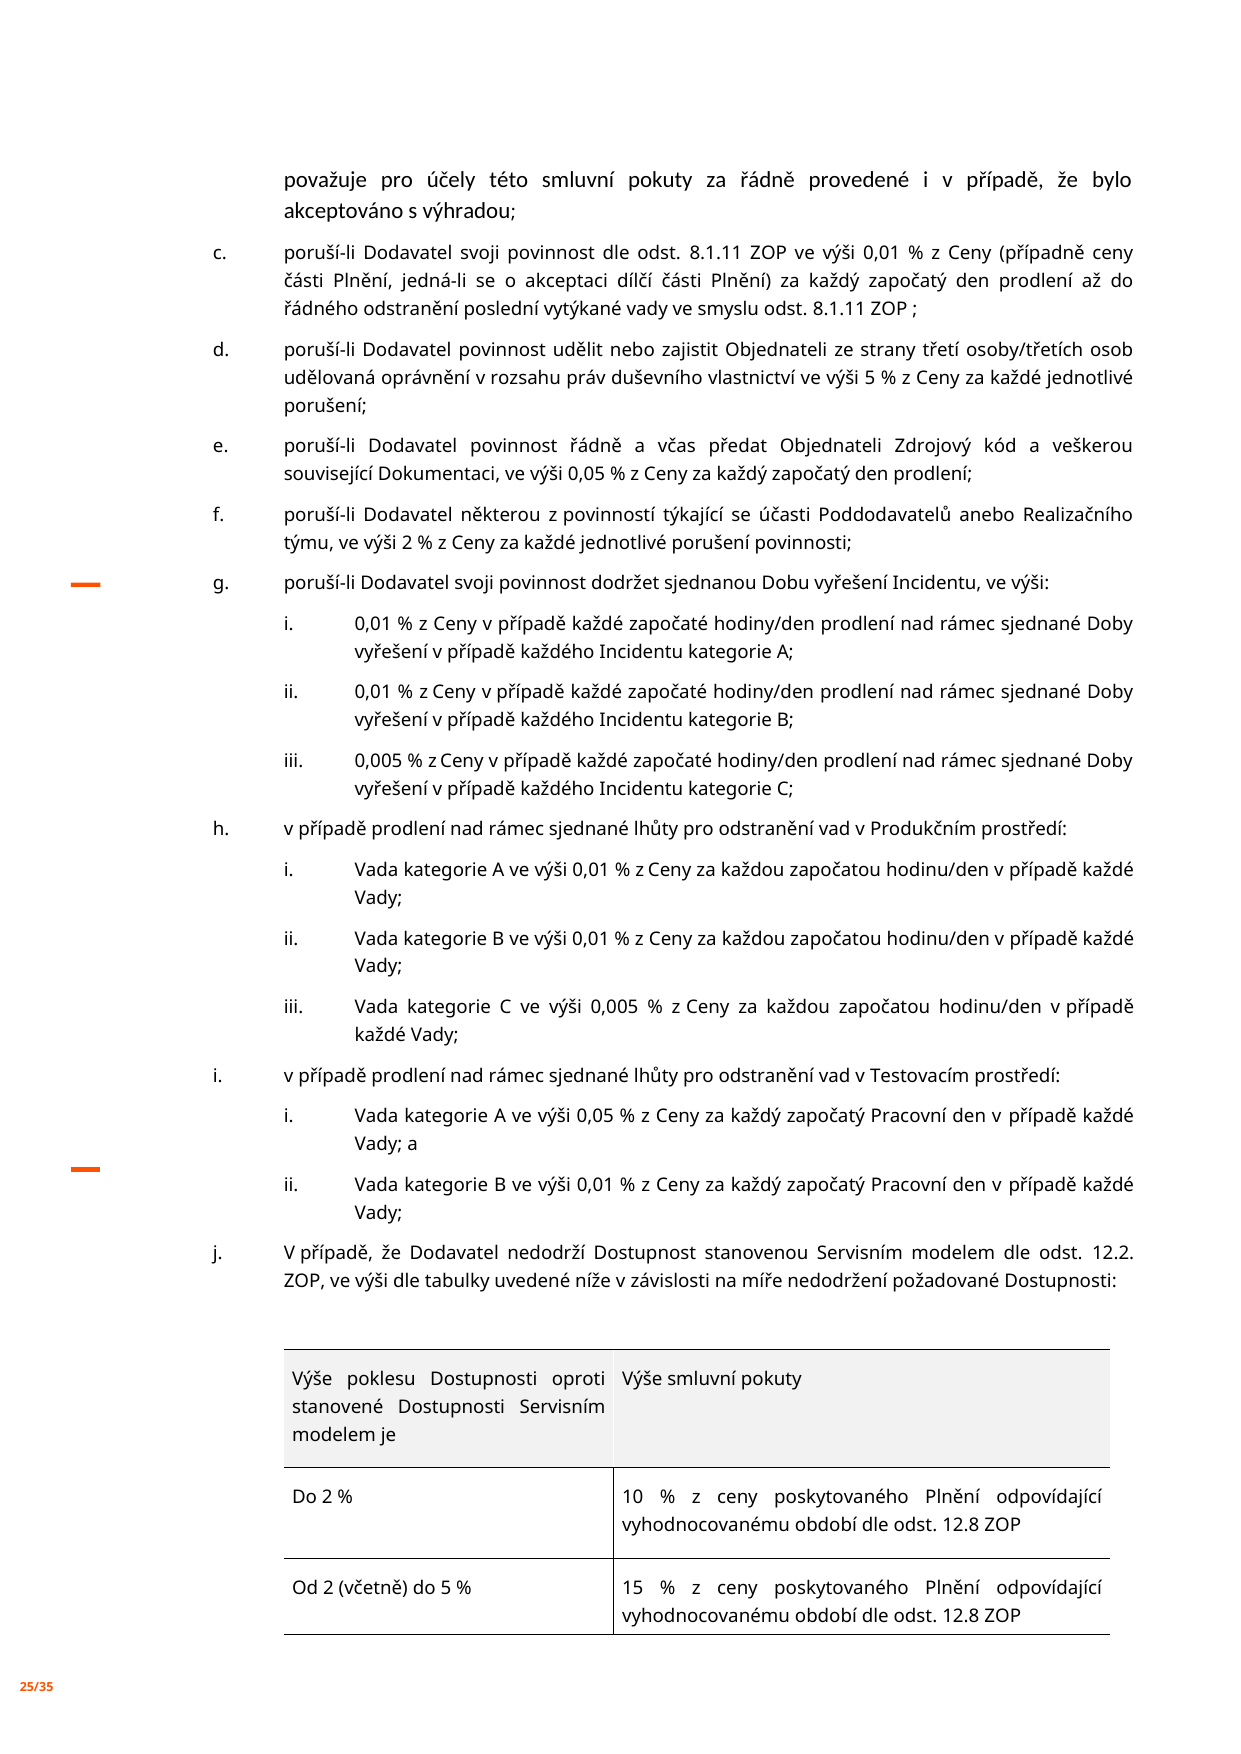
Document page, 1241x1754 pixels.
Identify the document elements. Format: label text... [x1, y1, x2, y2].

list 0,005 % z Ceny v případě každé započaté hodiny/den prodlení nad rámec sjednané Doby vyřešení v případě každého Incidentu kategorie C; [283, 747, 1134, 801]
text poruší-li Dodavatel povinnost řádně a včas předat Objednateli Zdrojový kód a veškerou související Dokumentaci, ve výši 0,05 % z Ceny za každý započatý den prodlení; [213, 432, 1134, 486]
text V případě, že Dodavatel nedodrží Dostupnost stanovenou Servisním modelem dle odst. 12.2. ZOP, ve výši dle tabulky uvedené níže v závislosti na míře nedodržení požadované Dostupnosti: [213, 1239, 1134, 1293]
text v případě prodlení nad rámec sjednané lhůty pro odstranění vad v Testovacím prostředí: [213, 1062, 1134, 1087]
text v případě prodlení nad rámec sjednané lhůty pro odstranění vad v Produkčním prostředí: [213, 816, 1134, 841]
text poruší-li Dodavatel svoji povinnost dle odst. 8.1.11 ZOP ve výši 0,01 % z Ceny (případně ceny části Plnění, jedná-li se o akceptaci dílčí části Plnění) za každý započatý den prodlení až do řádného odstranění poslední vytýkané vady ve smyslu odst. 8.1.11 ZOP ; [213, 239, 1134, 321]
text poruší-li Dodavatel povinnost udělit nebo zajistit Objednateli ze strany třetí osoby/třetích osob udělovaná oprávnění v rozsahu práv duševního vlastnictví ve výši 5 % z Ceny za každé jednotlivé porušení; [213, 336, 1134, 417]
text poruší-li Dodavatel některou z povinností týkající se účasti Poddodavatelů anebo Realizačního týmu, ve výši 2 % z Ceny za každé jednotlivé porušení povinnosti; [213, 501, 1134, 554]
table_header Výše poklesu Dostupnosti oproti stanovené Dostupnosti Servisním modelem je [284, 1350, 613, 1467]
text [213, 165, 1134, 224]
list Vada kategorie C ve výši 0,005 % z Ceny za každou započatou hodinu/den v případě každé Vady; [283, 993, 1134, 1047]
list Vada kategorie B ve výši 0,01 % z Ceny za každou započatou hodinu/den v případě každé Vady; [283, 925, 1134, 978]
list Vada kategorie B ve výši 0,01 % z Ceny za každý započatý Pracovní den v případě každé Vady; [283, 1171, 1134, 1224]
table_header Výše smluvní pokuty [614, 1350, 1110, 1467]
table_cell Do 2 % [284, 1468, 613, 1558]
text poruší-li Dodavatel svoji povinnost dodržet sjednanou Dobu vyřešení Incidentu, ve výši: [213, 569, 1134, 595]
list Vada kategorie A ve výši 0,01 % z Ceny za každou započatou hodinu/den v případě každé Vady; [283, 856, 1134, 910]
table_cell Od 2 (včetně) do 5 % [284, 1559, 613, 1634]
list 0,01 % z Ceny v případě každé započaté hodiny/den prodlení nad rámec sjednané Doby vyřešení v případě každého Incidentu kategorie B; [283, 679, 1134, 732]
list 0,01 % z Ceny v případě každé započaté hodiny/den prodlení nad rámec sjednané Doby vyřešení v případě každého Incidentu kategorie A; [283, 610, 1134, 664]
table_cell 15 % z ceny poskytovaného Plnění odpovídající vyhodnocovanému období dle odst. 12.8 ZOP [614, 1559, 1110, 1634]
table_cell 10 % z ceny poskytovaného Plnění odpovídající vyhodnocovanému období dle odst. 12.8 ZOP [614, 1468, 1110, 1558]
list Vada kategorie A ve výši 0,05 % z Ceny za každý započatý Pracovní den v případě každé Vady; a [283, 1102, 1134, 1156]
